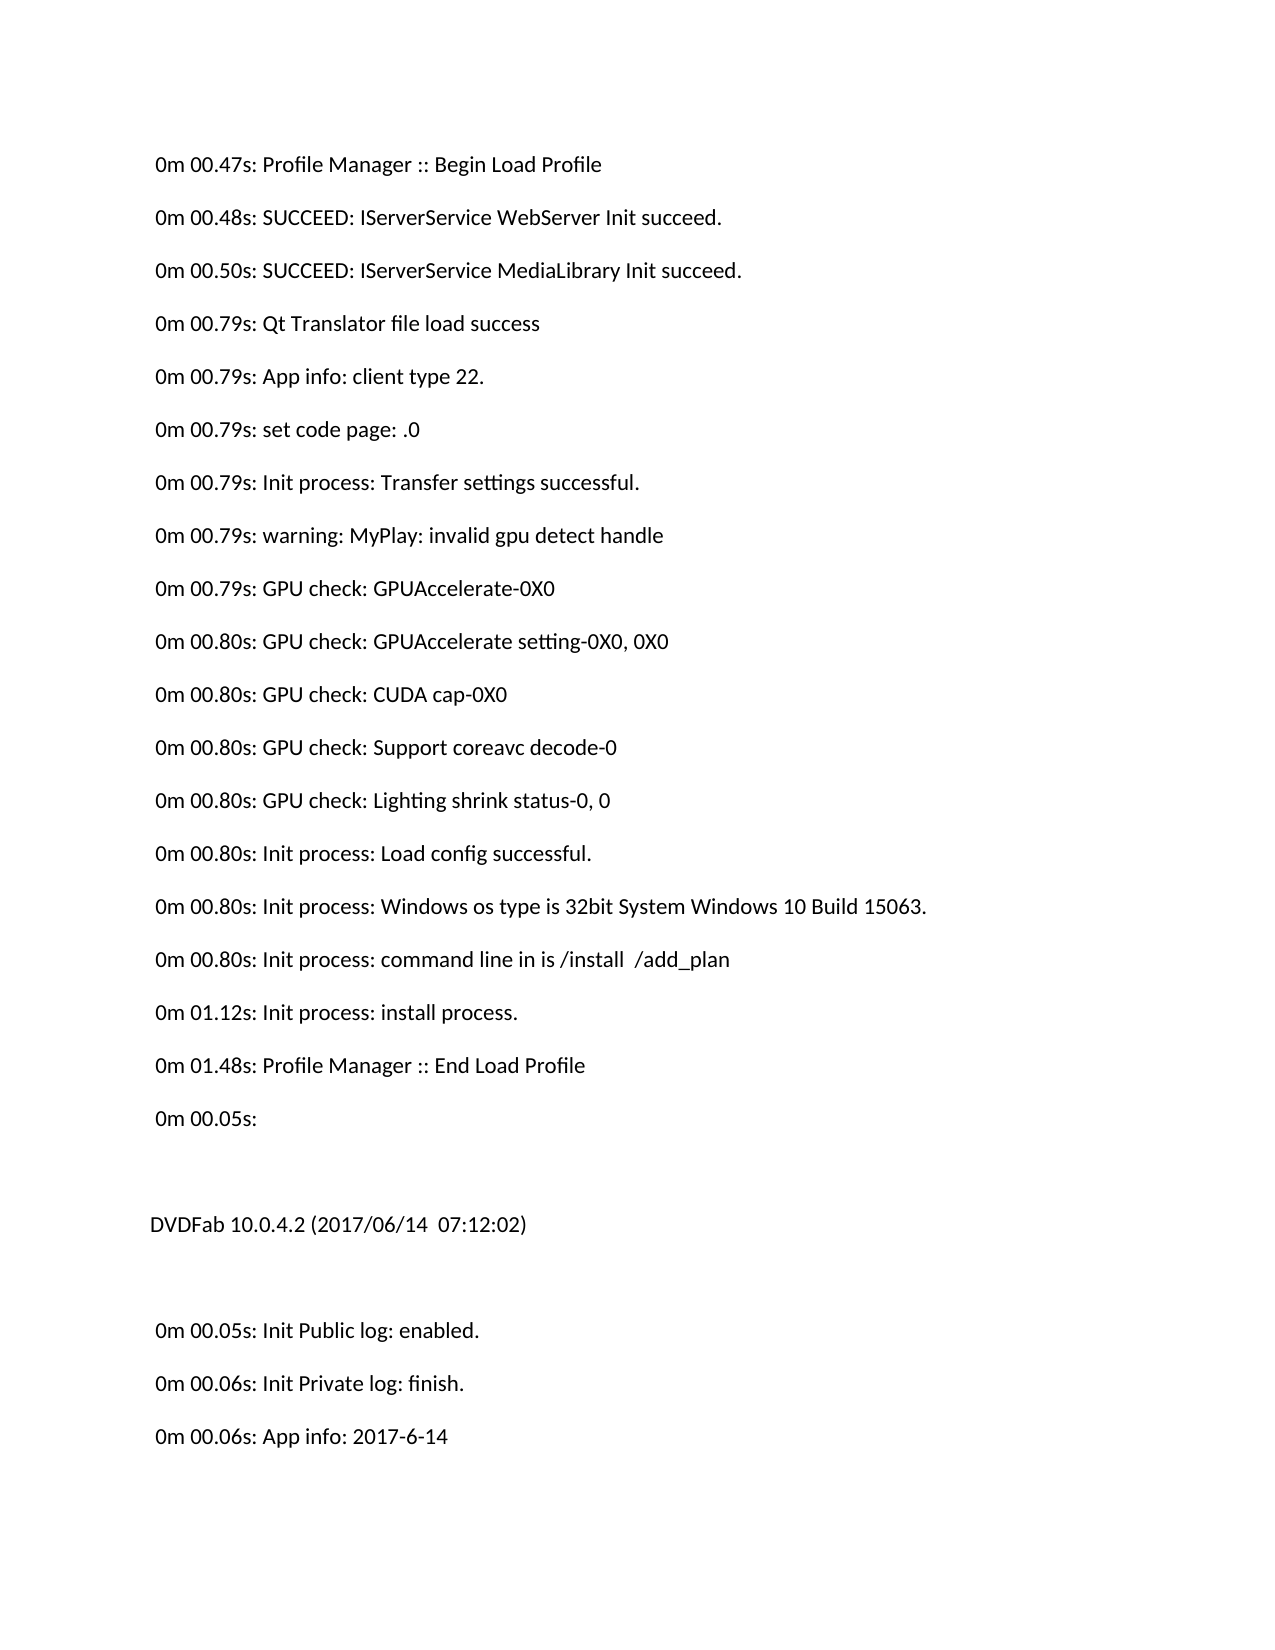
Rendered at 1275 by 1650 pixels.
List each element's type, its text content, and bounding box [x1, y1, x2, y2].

text 0m 00.05s: Init Public log: enabled. [150, 1316, 1125, 1344]
text 0m 00.05s: [150, 1104, 1125, 1132]
text 0m 00.80s: GPU check: GPUAccelerate setting-0X0, 0X0 [150, 627, 1125, 655]
text 0m 00.06s: Init Private log: finish. [150, 1369, 1125, 1397]
text 0m 00.80s: GPU check: Support coreavc decode-0 [150, 733, 1125, 761]
text 0m 00.79s: set code page: .0 [150, 415, 1125, 443]
text 0m 00.80s: GPU check: Lighting shrink status-0, 0 [150, 786, 1125, 814]
text 0m 00.80s: GPU check: CUDA cap-0X0 [150, 680, 1125, 708]
text 0m 01.48s: Profile Manager :: End Load Profile [150, 1051, 1125, 1079]
text 0m 00.06s: App info: 2017-6-14 [150, 1422, 1125, 1451]
text 0m 00.79s: App info: client type 22. [150, 362, 1125, 390]
text 0m 00.80s: Init process: Windows os type is 32bit System Windows 10 Build 15063. [150, 892, 1125, 920]
text DVDFab 10.0.4.2 (2017/06/14 07:12:02) [150, 1210, 1125, 1238]
text 0m 00.79s: Qt Translator file load success [150, 309, 1125, 337]
text 0m 00.79s: GPU check: GPUAccelerate-0X0 [150, 574, 1125, 602]
text 0m 00.79s: Init process: Transfer settings successful. [150, 468, 1125, 496]
text 0m 00.50s: SUCCEED: IServerService MediaLibrary Init succeed. [150, 256, 1125, 284]
text 0m 00.80s: Init process: Load config successful. [150, 839, 1125, 867]
text 0m 00.47s: Profile Manager :: Begin Load Profile [150, 150, 1125, 178]
text 0m 00.48s: SUCCEED: IServerService WebServer Init succeed. [150, 203, 1125, 231]
text 0m 00.80s: Init process: command line in is /install /add_plan [150, 945, 1125, 973]
text 0m 00.79s: warning: MyPlay: invalid gpu detect handle [150, 521, 1125, 549]
text 0m 01.12s: Init process: install process. [150, 998, 1125, 1026]
